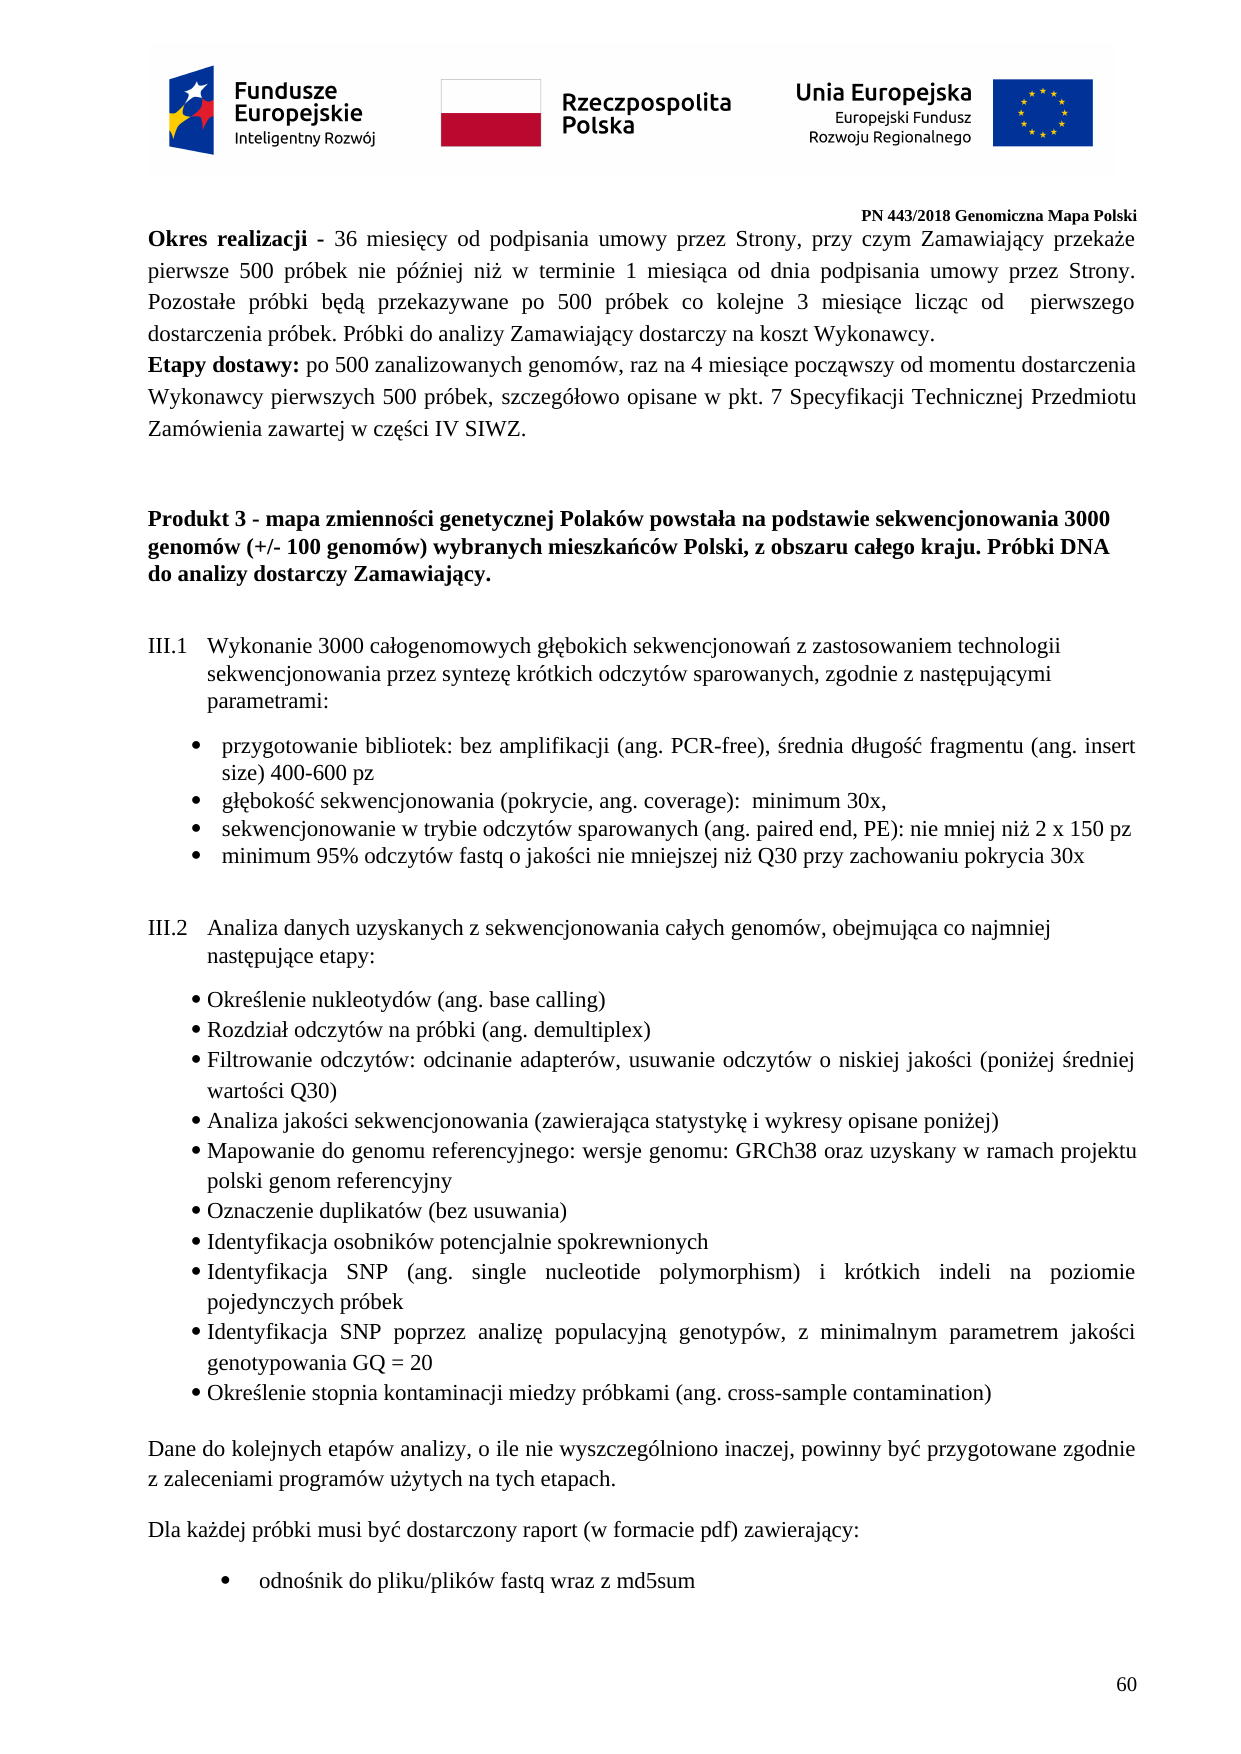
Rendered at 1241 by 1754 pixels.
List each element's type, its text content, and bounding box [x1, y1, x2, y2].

text Dane do kolejnych etapów analizy, o ile nie wyszczególniono inaczej, powinny być przygotowane zgodnie z zaleceniami programów użytych na tych etapach. [148, 1435, 1137, 1492]
list Identyfikacja osobników potencjalnie spokrewnionych [192, 1228, 1137, 1254]
list sekwencjonowanie w trybie odczytów sparowanych (ang. paired end, PE): nie mniej niż 2 x 150 pz [192, 815, 1137, 841]
list Identyfikacja SNP (ang. single nucleotide polymorphism) i krótkich indeli na poziomie pojedynczych próbek [192, 1258, 1137, 1314]
list minimum 95% odczytów fastq o jakości nie mniejszej niż Q30 przy zachowaniu pokrycia 30x [192, 842, 1137, 869]
list Określenie nukleotydów (ang. base calling) [192, 986, 1137, 1012]
list Określenie stopnia kontaminacji miedzy próbkami (ang. cross-sample contamination) [192, 1379, 1137, 1405]
text Dla każdej próbki musi być dostarczony raport (w formacie pdf) zawierający: [148, 1517, 1137, 1543]
list Oznaczenie duplikatów (bez usuwania) [192, 1197, 1137, 1224]
list głębokość sekwencjonowania (pokrycie, ang. coverage): minimum 30x, [192, 787, 1137, 813]
list przygotowanie bibliotek: bez amplifikacji (ang. PCR-free), średnia długość fragmentu (ang. insert size) 400-600 pz [192, 732, 1137, 786]
list Analiza danych uzyskanych z sekwencjonowania całych genomów, obejmująca co najmniej następujące etapy: [148, 914, 1137, 968]
list Wykonanie 3000 całogenomowych głębokich sekwencjonowań z zastosowaniem technologii sekwencjonowania przez syntezę krótkich odczytów sparowanych, zgodnie z następującymi parametrami: [148, 632, 1137, 714]
text Etapy dostawy: po 500 zanalizowanych genomów, raz na 4 miesiące począwszy od momentu dostarczenia Wykonawcy pierwszych 500 próbek, szczegółowo opisane w pkt. 7 Specyfikacji Technicznej Przedmiotu Zamówienia zawartej w części IV SIWZ. [148, 351, 1137, 441]
list Rozdział odczytów na próbki (ang. demultiplex) [192, 1016, 1137, 1043]
picture [147, 43, 1115, 177]
list Identyfikacja SNP poprzez analizę populacyjną genotypów, z minimalnym parametrem jakości genotypowania GQ = 20 [192, 1318, 1137, 1375]
text Produkt 3 - mapa zmienności genetycznej Polaków powstała na podstawie sekwencjonowania 3000 genomów (+/- 100 genomów) wybranych mieszkańców Polski, z obszaru całego kraju. Próbki DNA do analizy dostarczy Zamawiający. [148, 505, 1137, 587]
list Analiza jakości sekwencjonowania (zawierająca statystykę i wykresy opisane poniżej) [192, 1107, 1137, 1133]
list odnośnik do pliku/plików fastq wraz z md5sum [221, 1568, 1137, 1594]
list Filtrowanie odczytów: odcinanie adapterów, usuwanie odczytów o niskiej jakości (poniżej średniej wartości Q30) [192, 1046, 1137, 1103]
list Mapowanie do genomu referencyjnego: wersje genomu: GRCh38 oraz uzyskany w ramach projektu polski genom referencyjny [192, 1137, 1137, 1194]
text Okres realizacji - 36 miesięcy od podpisania umowy przez Strony, przy czym Zamawiający przekaże pierwsze 500 próbek nie później niż w terminie 1 miesiąca od dnia podpisania umowy przez Strony. Pozostałe próbki będą przekazywane po 500 próbek co kolejne 3 miesiące licząc od pierwszego dostarczenia próbek. Próbki do analizy Zamawiający dostarczy na koszt Wykonawcy. [148, 225, 1137, 346]
